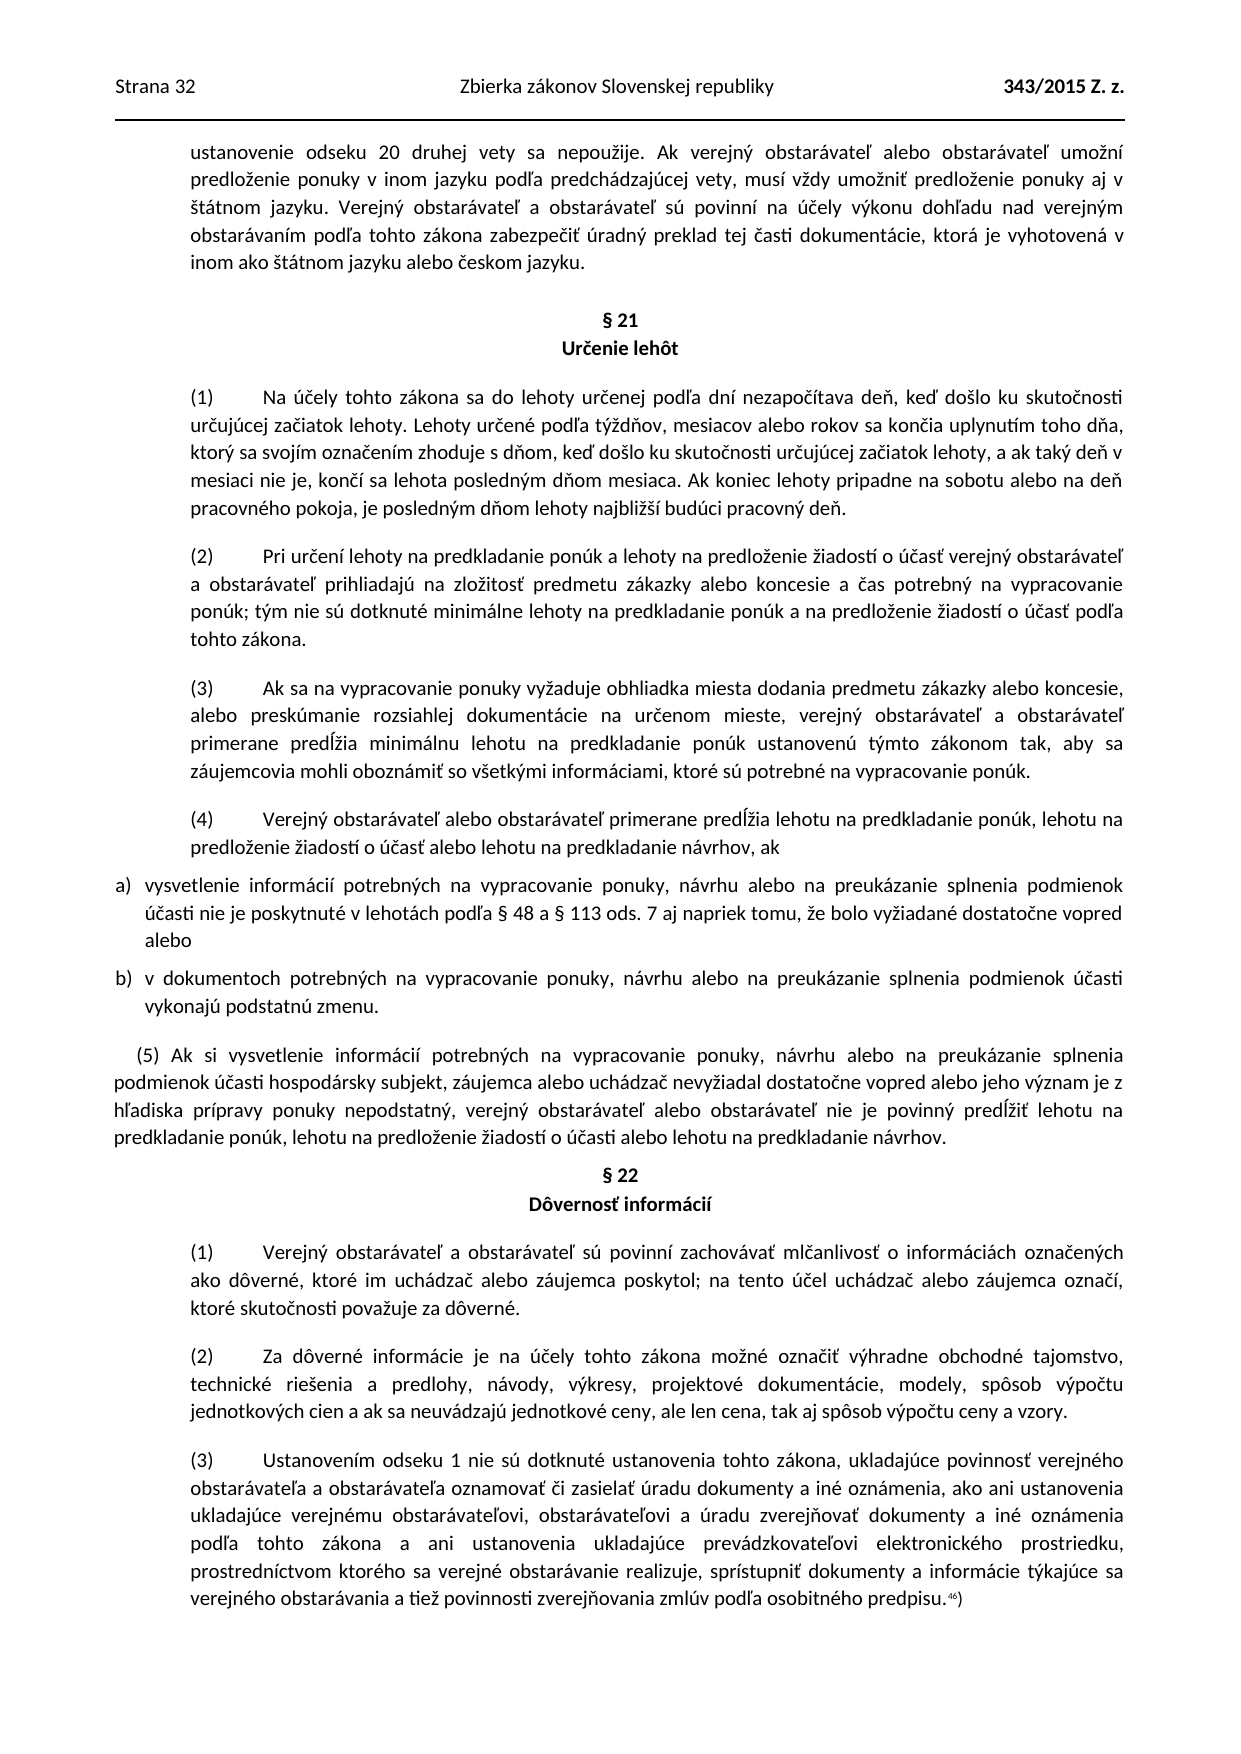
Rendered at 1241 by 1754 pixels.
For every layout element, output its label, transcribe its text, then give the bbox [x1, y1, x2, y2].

list v dokumentoch potrebných na vypracovanie ponuky, návrhu alebo na preukázanie splnenia podmienok účasti vykonajú podstatnú zmenu. [115, 965, 1125, 1018]
list Ak sa na vypracovanie ponuky vyžaduje obhliadka miesta dodania predmetu zákazky alebo koncesie, alebo preskúmanie rozsiahlej dokumentácie na určenom mieste, verejný obstarávateľ a obstarávateľ primerane predĺžia minimálnu lehotu na predkladanie ponúk ustanovenú týmto zákonom tak, aby sa záujemcovia mohli oboznámiť so všetkými informáciami, ktoré sú potrebné na vypracovanie ponúk. [190, 675, 1125, 783]
text Dôvernosť informácií [144, 1191, 1096, 1216]
list Verejný obstarávateľ alebo obstarávateľ primerane predĺžia lehotu na predkladanie ponúk, lehotu na predloženie žiadostí o účasť alebo lehotu na predkladanie návrhov, ak [190, 807, 1125, 859]
list Ustanovením odseku 1 nie sú dotknuté ustanovenia tohto zákona, ukladajúce povinnosť verejného obstarávateľa a obstarávateľa oznamovať či zasielať úradu dokumenty a iné oznámenia, ako ani ustanovenia ukladajúce verejnému obstarávateľovi, obstarávateľovi a úradu zverejňovať dokumenty a iné oznámenia podľa tohto zákona a ani ustanovenia ukladajúce prevádzkovateľovi elektronického prostriedku, prostredníctvom ktorého sa verejné obstarávanie realizuje, sprístupniť dokumenty a informácie týkajúce sa verejného obstarávania a tiež povinnosti zverejňovania zmlúv podľa osobitného predpisu.46) [190, 1447, 1125, 1611]
list vysvetlenie informácií potrebných na vypracovanie ponuky, návrhu alebo na preukázanie splnenia podmienok účasti nie je poskytnuté v lehotách podľa § 48 a § 113 ods. 7 aj napriek tomu, že bolo vyžiadané dostatočne vopred alebo [115, 872, 1125, 953]
text (5) Ak si vysvetlenie informácií potrebných na vypracovanie ponuky, návrhu alebo na preukázanie splnenia podmienok účasti hospodársky subjekt, záujemca alebo uchádzač nevyžiadal dostatočne vopred alebo jeho význam je z hľadiska prípravy ponuky nepodstatný, verejný obstarávateľ alebo obstarávateľ nie je povinný predĺžiť lehotu na predkladanie ponúk, lehotu na predloženie žiadostí o účasti alebo lehotu na predkladanie návrhov. [113, 1042, 1125, 1150]
list Verejný obstarávateľ a obstarávateľ sú povinní zachovávať mlčanlivosť o informáciách označených ako dôverné, ktoré im uchádzač alebo záujemca poskytol; na tento účel uchádzač alebo záujemca označí, ktoré skutočnosti považuje za dôverné. [190, 1239, 1125, 1320]
list Za dôverné informácie je na účely tohto zákona možné označiť výhradne obchodné tajomstvo, technické riešenia a predlohy, návody, výkresy, projektové dokumentácie, modely, spôsob výpočtu jednotkových cien a ak sa neuvádzajú jednotkové ceny, ale len cena, tak aj spôsob výpočtu ceny a vzory. [190, 1343, 1125, 1424]
text Určenie lehôt [144, 336, 1096, 361]
text § 22 [144, 1163, 1096, 1188]
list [190, 139, 1125, 275]
list Pri určení lehoty na predkladanie ponúk a lehoty na predloženie žiadostí o účasť verejný obstarávateľ a obstarávateľ prihliadajú na zložitosť predmetu zákazky alebo koncesie a čas potrebný na vypracovanie ponúk; tým nie sú dotknuté minimálne lehoty na predkladanie ponúk a na predloženie žiadostí o účasť podľa tohto zákona. [190, 543, 1125, 652]
list Na účely tohto zákona sa do lehoty určenej podľa dní nezapočítava deň, keď došlo ku skutočnosti určujúcej začiatok lehoty. Lehoty určené podľa týždňov, mesiacov alebo rokov sa končia uplynutím toho dňa, ktorý sa svojím označením zhoduje s dňom, keď došlo ku skutočnosti určujúcej začiatok lehoty, a ak taký deň v mesiaci nie je, končí sa lehota posledným dňom mesiaca. Ak koniec lehoty pripadne na sobotu alebo na deň pracovného pokoja, je posledným dňom lehoty najbližší budúci pracovný deň. [190, 384, 1125, 520]
text § 21 [144, 307, 1096, 333]
